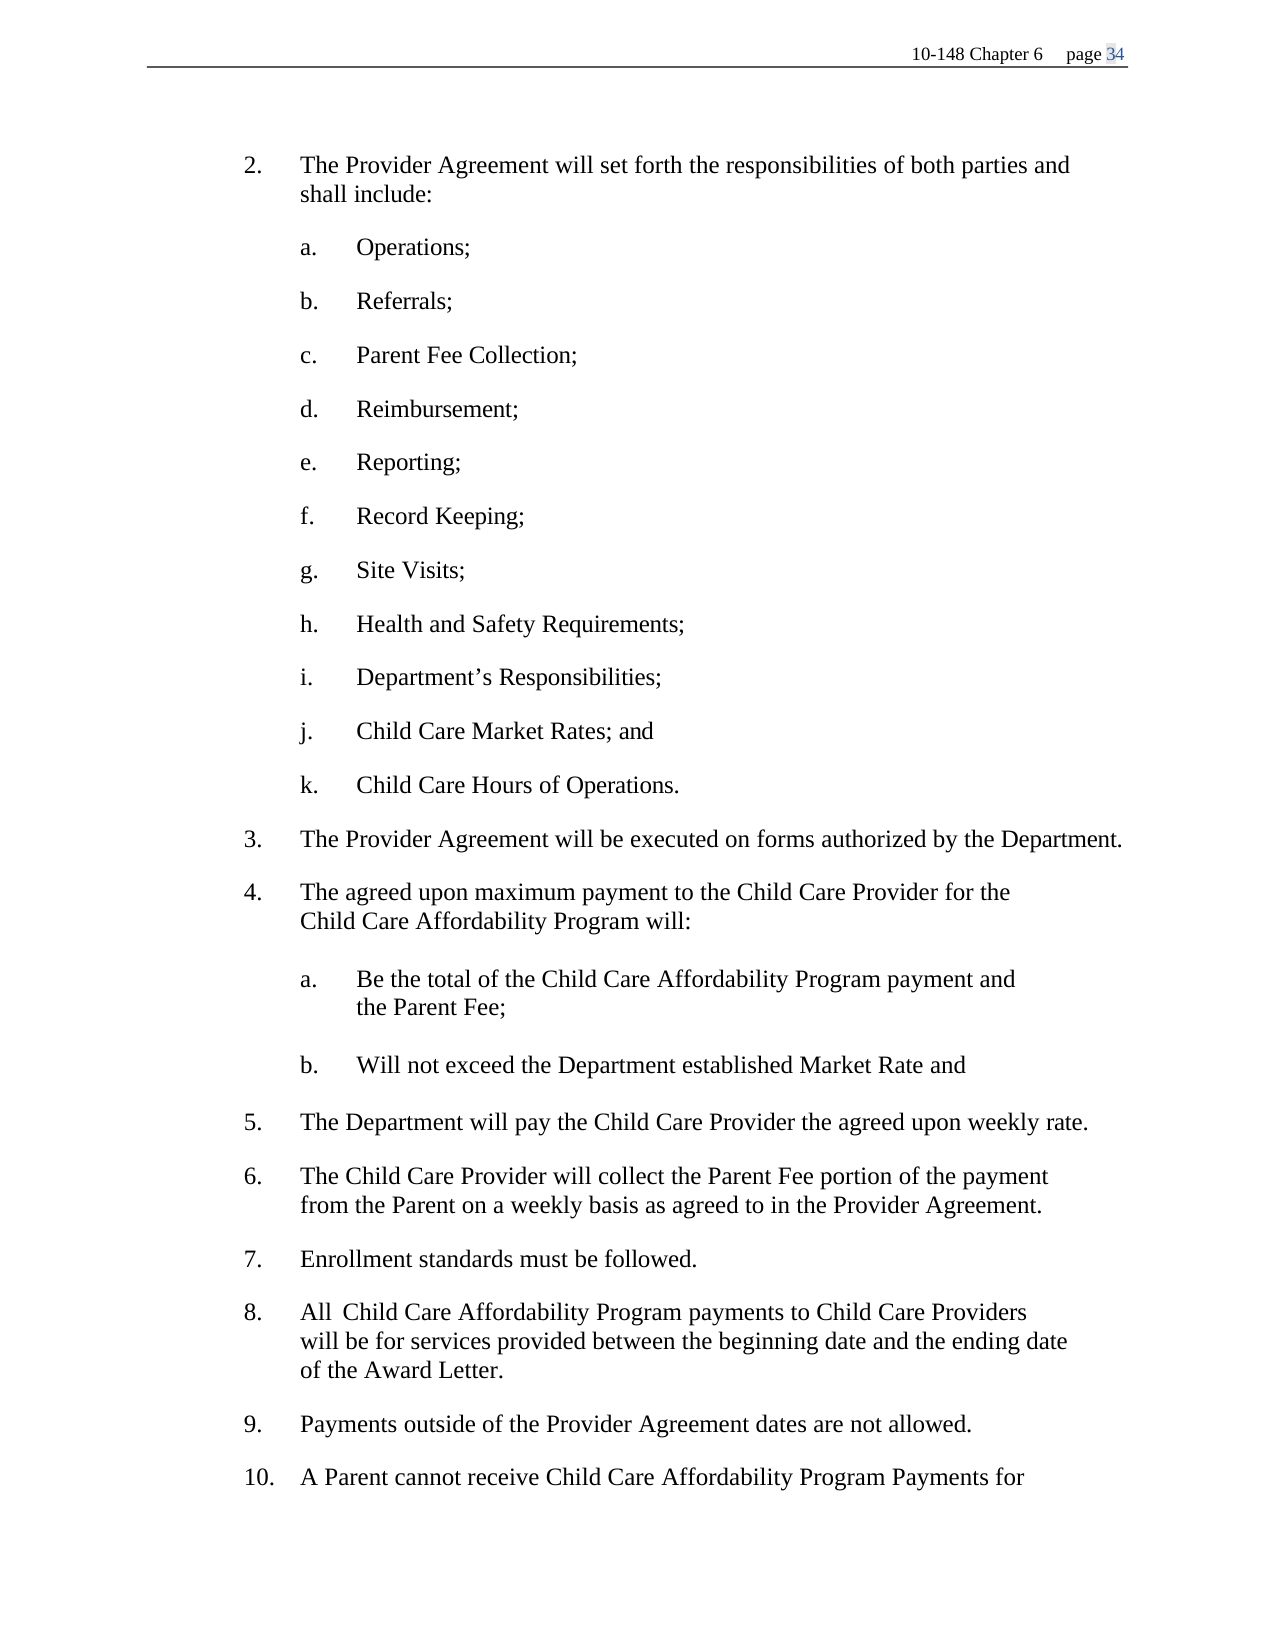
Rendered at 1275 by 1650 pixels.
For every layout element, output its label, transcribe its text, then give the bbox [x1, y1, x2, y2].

list The agreed upon maximum payment to the Child Care Provider for the Child Care Affordability Program will: [244, 877, 1039, 935]
list Child Care Market Rates; and [300, 716, 1125, 745]
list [244, 1462, 1083, 1491]
list Site Visits; [300, 555, 1125, 584]
list Child Care Hours of Operations. [300, 770, 1125, 799]
list Parent Fee Collection; [300, 340, 1125, 369]
list Be the total of the Child Care Affordability Program payment and the Parent Fee; [300, 964, 1051, 1021]
list Record Keeping; [300, 501, 1125, 530]
list Enrollment standards must be followed. [244, 1244, 1125, 1272]
list Reporting; [300, 447, 1125, 476]
list Health and Safety Requirements; [300, 609, 1125, 637]
list The Child Care Provider will collect the Parent Fee portion of the payment from the Parent on a weekly basis as agreed to in the Provider Agreement. [244, 1161, 1070, 1219]
list Payments outside of the Provider Agreement dates are not allowed. [244, 1409, 1125, 1437]
list The Provider Agreement will be executed on forms authorized by the Department. [244, 824, 1125, 852]
list Operations; [300, 232, 1125, 261]
list The Provider Agreement will set forth the responsibilities of both parties and shall include: [244, 150, 1090, 207]
list Referrals; [300, 286, 1125, 315]
list All Child Care Affordability Program payments to Child Care Providers will be for services provided between the beginning date and the ending date of the Award Letter. [244, 1297, 1071, 1384]
list Will not exceed the Department established Market Rate and [300, 1050, 1051, 1079]
list Department’s Responsibilities; [300, 662, 1125, 691]
list The Department will pay the Child Care Provider the agreed upon weekly rate. [244, 1107, 1125, 1136]
list Reimbursement; [300, 394, 1125, 422]
